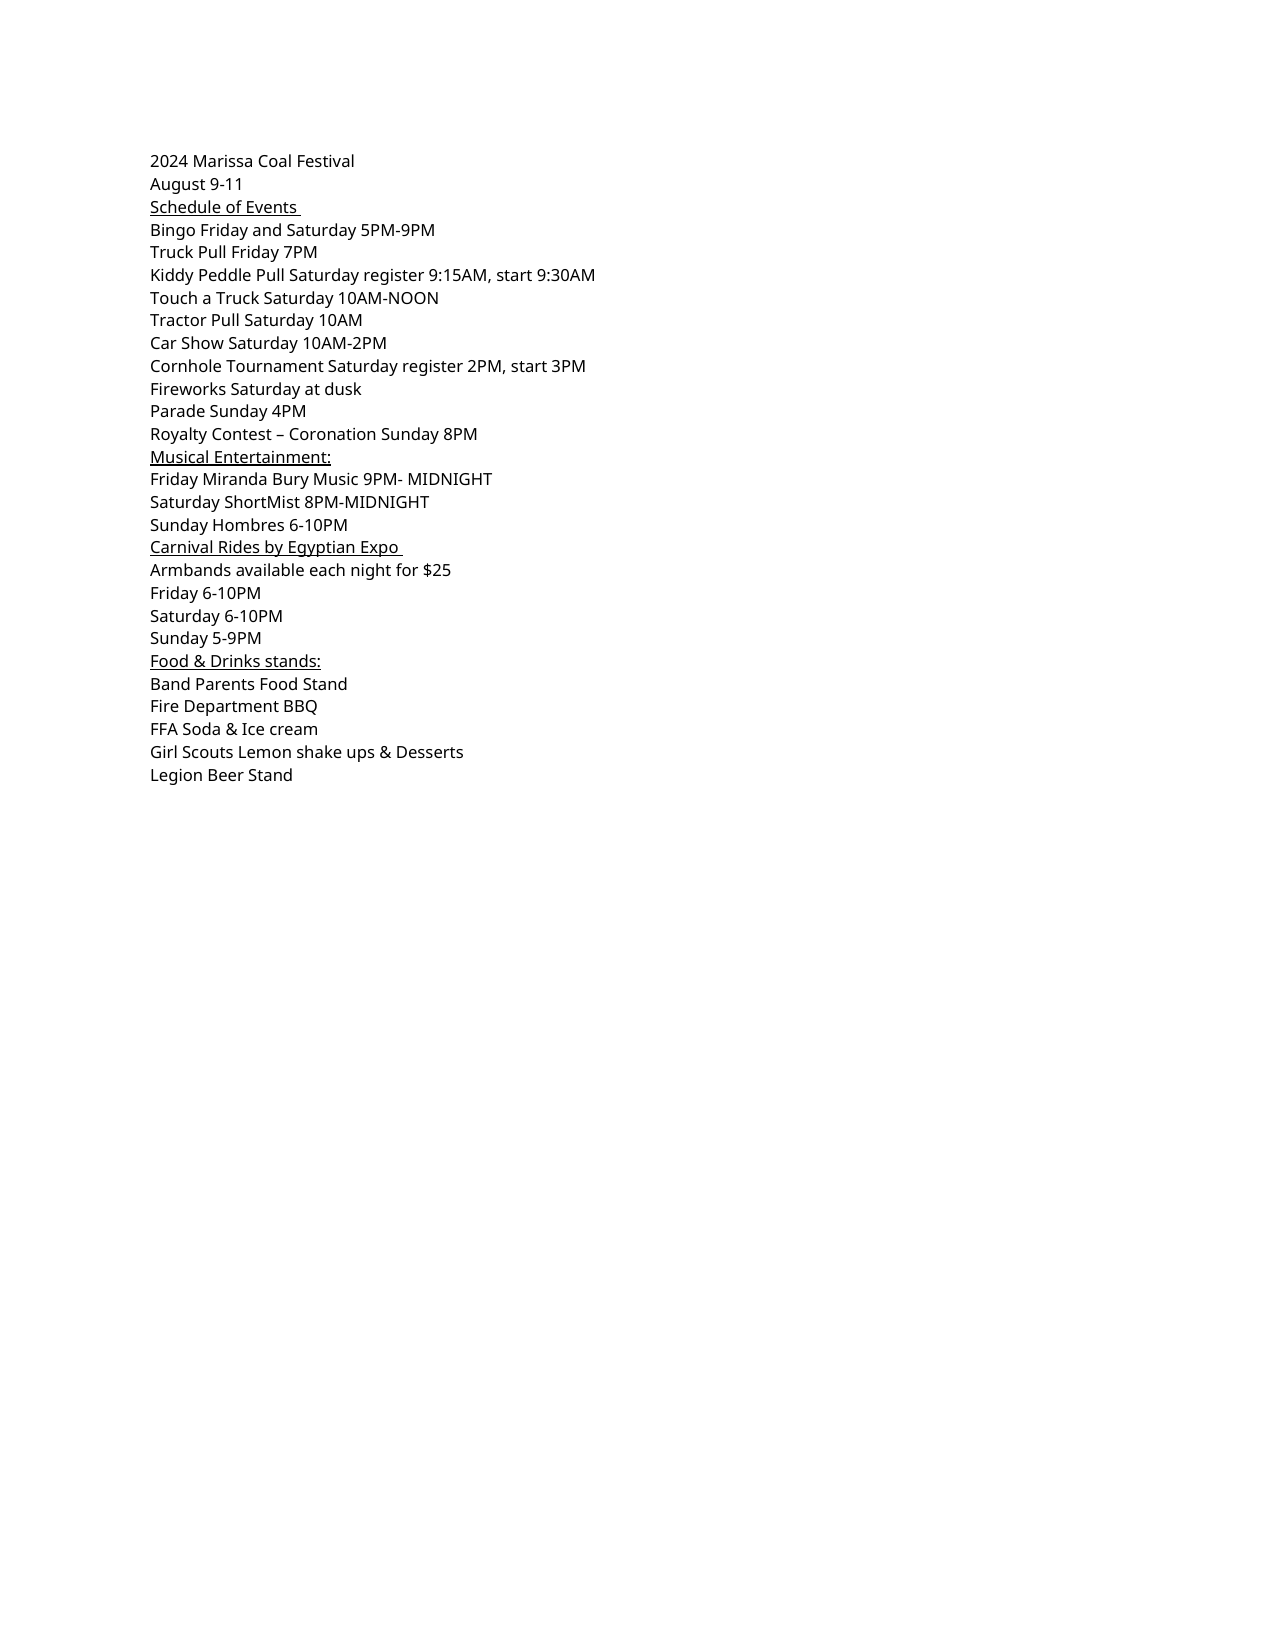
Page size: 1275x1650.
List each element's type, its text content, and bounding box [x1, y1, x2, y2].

text FFA Soda & Ice cream [150, 718, 1125, 740]
text Armbands available each night for $25 [150, 559, 1125, 581]
text Saturday ShortMist 8PM-MIDNIGHT [150, 491, 1125, 513]
text Legion Beer Stand [150, 763, 1125, 786]
text Friday 6-10PM [150, 581, 1125, 604]
text Fireworks Saturday at dusk [150, 377, 1125, 400]
text Car Show Saturday 10AM-2PM [150, 332, 1125, 354]
text Sunday Hombres 6-10PM [150, 513, 1125, 536]
text Touch a Truck Saturday 10AM-NOON [150, 286, 1125, 309]
text Carnival Rides by Egyptian Expo [150, 536, 1125, 559]
text Bingo Friday and Saturday 5PM-9PM [150, 218, 1125, 241]
text Food & Drinks stands: [150, 649, 1125, 672]
text Band Parents Food Stand [150, 672, 1125, 695]
text Schedule of Events [150, 195, 1125, 218]
text Cornhole Tournament Saturday register 2PM, start 3PM [150, 354, 1125, 377]
text Truck Pull Friday 7PM [150, 241, 1125, 263]
text 2024 Marissa Coal Festival [150, 150, 1125, 173]
text Tractor Pull Saturday 10AM [150, 309, 1125, 332]
text Sunday 5-9PM [150, 627, 1125, 649]
text Kiddy Peddle Pull Saturday register 9:15AM, start 9:30AM [150, 263, 1125, 286]
text Royalty Contest – Coronation Sunday 8PM [150, 422, 1125, 445]
text Parade Sunday 4PM [150, 400, 1125, 422]
text Fire Department BBQ [150, 695, 1125, 718]
text Musical Entertainment: [150, 445, 1125, 468]
text August 9-11 [150, 173, 1125, 195]
text Saturday 6-10PM [150, 604, 1125, 627]
text Friday Miranda Bury Music 9PM- MIDNIGHT [150, 468, 1125, 491]
text Girl Scouts Lemon shake ups & Desserts [150, 740, 1125, 763]
